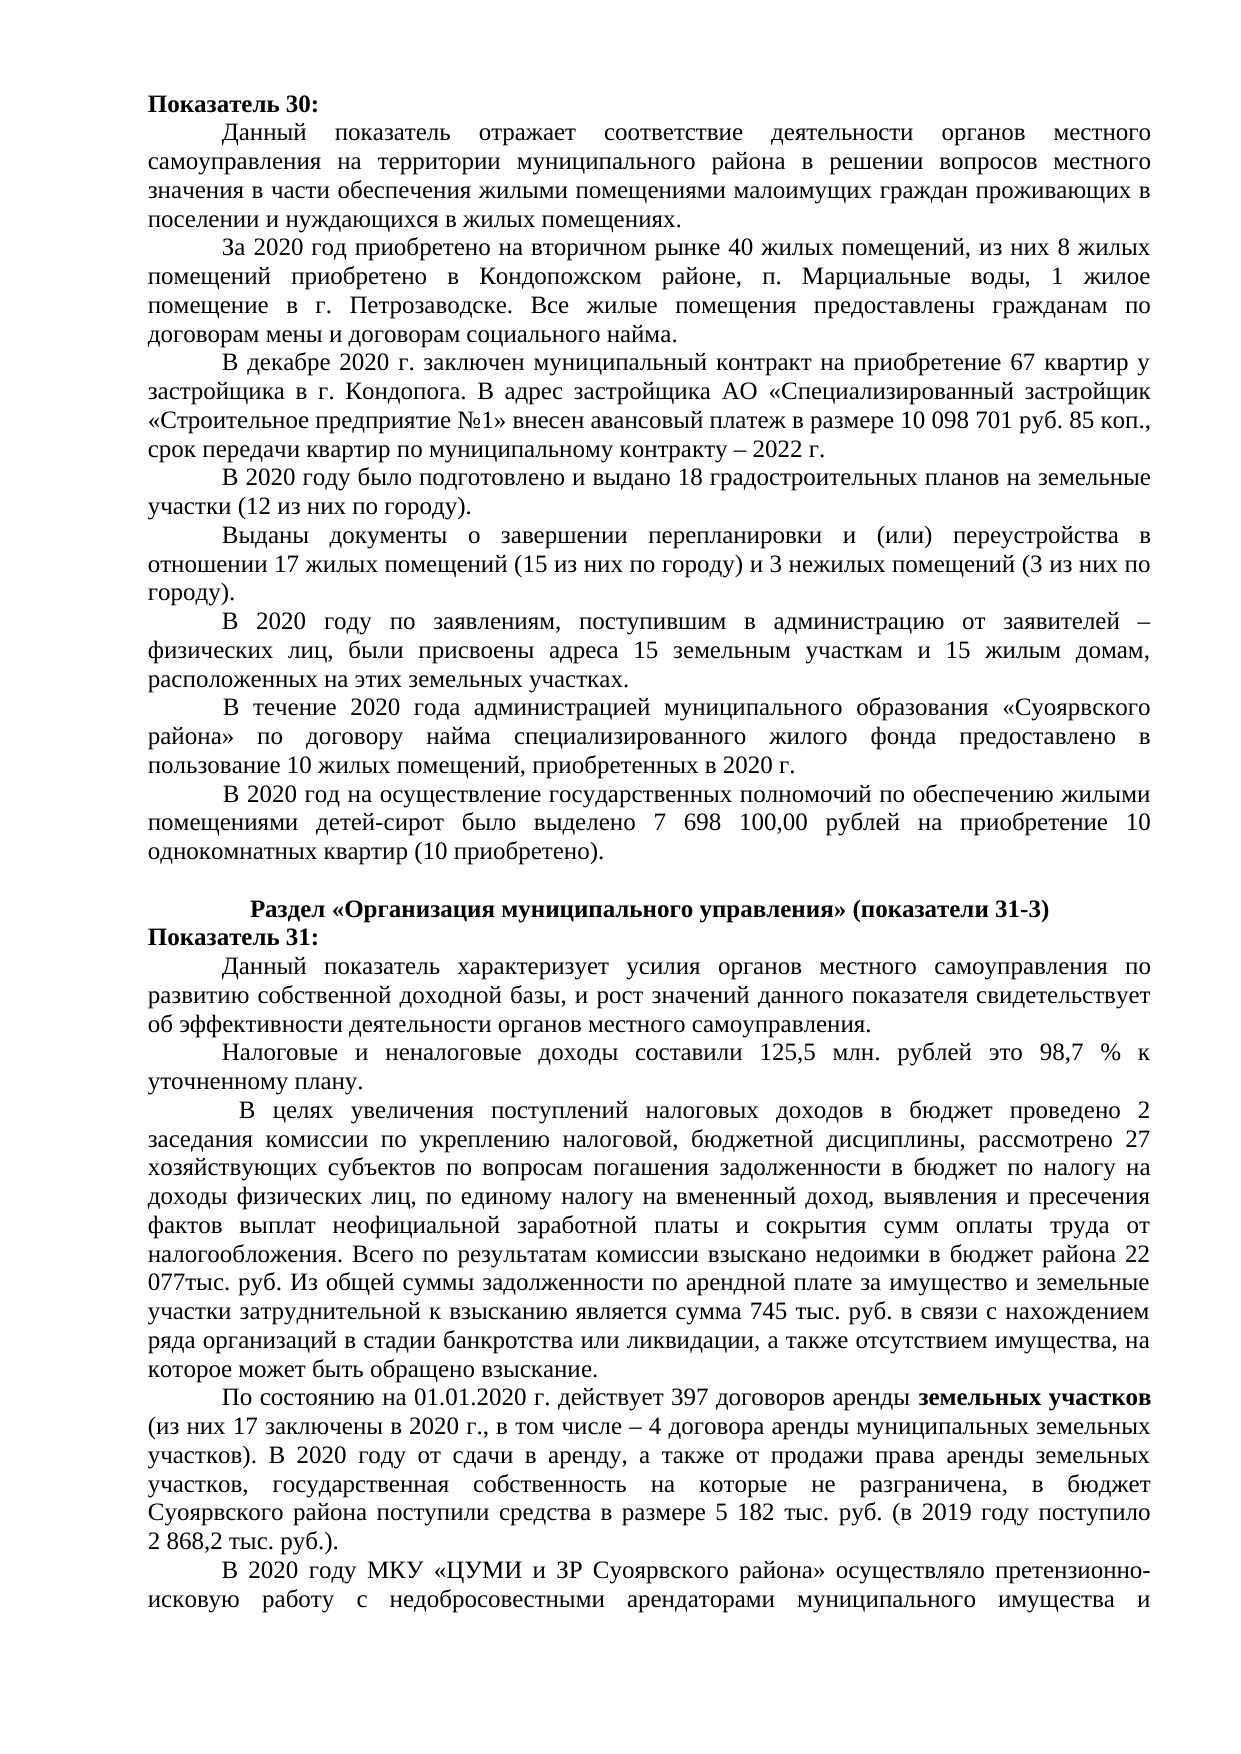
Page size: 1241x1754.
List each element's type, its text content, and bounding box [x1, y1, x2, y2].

text Показатель 31: [148, 922, 1152, 951]
text В течение 2020 года администрацией муниципального образования «Суоярвского района» по договору найма специализированного жилого фонда предоставлено в пользование 10 жилых помещений, приобретенных в 2020 г. [148, 692, 1152, 779]
text За 2020 год приобретено на вторичном рынке 40 жилых помещений, из них 8 жилых помещений приобретено в Кондопожском районе, п. Марциальные воды, 1 жилое помещение в г. Петрозаводске. Все жилые помещения предоставлены гражданам по договорам мены и договорам социального найма. [148, 232, 1152, 347]
text Данный показатель характеризует усилия органов местного самоуправления по развитию собственной доходной базы, и рост значений данного показателя свидетельствует об эффективности деятельности органов местного самоуправления. [148, 951, 1152, 1037]
text В декабре 2020 г. заключен муниципальный контракт на приобретение 67 квартир у застройщика в г. Кондопога. В адрес застройщика АО «Специализированный застройщик «Строительное предприятие №1» внесен авансовый платеж в размере 10 098 701 руб. 85 коп., срок передачи квартир по муниципальному контракту – 2022 г. [148, 347, 1152, 462]
text По состоянию на 01.01.2020 г. действует 397 договоров аренды земельных участков (из них 17 заключены в 2020 г., в том числе – 4 договора аренды муниципальных земельных участков). В 2020 году от сдачи в аренду, а также от продажи права аренды земельных участков, государственная собственность на которые не разграничена, в бюджет Суоярвского района поступили средства в размере 5 182 тыс. руб. (в 2019 году поступило 2 868,2 тыс. руб.). [148, 1382, 1152, 1555]
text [148, 1555, 1152, 1612]
text Выданы документы о завершении перепланировки и (или) переустройства в отношении 17 жилых помещений (15 из них по городу) и 3 нежилых помещений (3 из них по городу). [148, 520, 1152, 606]
text В целях увеличения поступлений налоговых доходов в бюджет проведено 2 заседания комиссии по укреплению налоговой, бюджетной дисциплины, рассмотрено 27 хозяйствующих субъектов по вопросам погашения задолженности в бюджет по налогу на доходы физических лиц, по единому налогу на вмененный доход, выявления и пресечения фактов выплат неофициальной заработной платы и сокрытия сумм оплаты труда от налогообложения. Всего по результатам комиссии взыскано недоимки в бюджет района 22 077тыс. руб. Из общей суммы задолженности по арендной плате за имущество и земельные участки затруднительной к взысканию является сумма 745 тыс. руб. в связи с нахождением ряда организаций в стадии банкротства или ликвидации, а также отсутствием имущества, на которое может быть обращено взыскание. [148, 1095, 1152, 1382]
text Налоговые и неналоговые доходы составили 125,5 млн. рублей это 98,7 % к уточненному плану. [148, 1037, 1152, 1095]
text В 2020 год на осуществление государственных полномочий по обеспечению жилыми помещениями детей-сирот было выделено 7 698 100,00 рублей на приобретение 10 однокомнатных квартир (10 приобретено). [148, 779, 1152, 865]
text Данный показатель отражает соответствие деятельности органов местного самоуправления на территории муниципального района в решении вопросов местного значения в части обеспечения жилыми помещениями малоимущих граждан проживающих в поселении и нуждающихся в жилых помещениях. [148, 117, 1152, 232]
text В 2020 году было подготовлено и выдано 18 градостроительных планов на земельные участки (12 из них по городу). [148, 462, 1152, 520]
text Показатель 30: [148, 89, 1152, 117]
text Раздел «Организация муниципального управления» (показатели 31-3) [148, 894, 1152, 922]
text В 2020 году по заявлениям, поступившим в администрацию от заявителей – физических лиц, были присвоены адреса 15 земельным участкам и 15 жилым домам, расположенных на этих земельных участках. [148, 606, 1152, 692]
